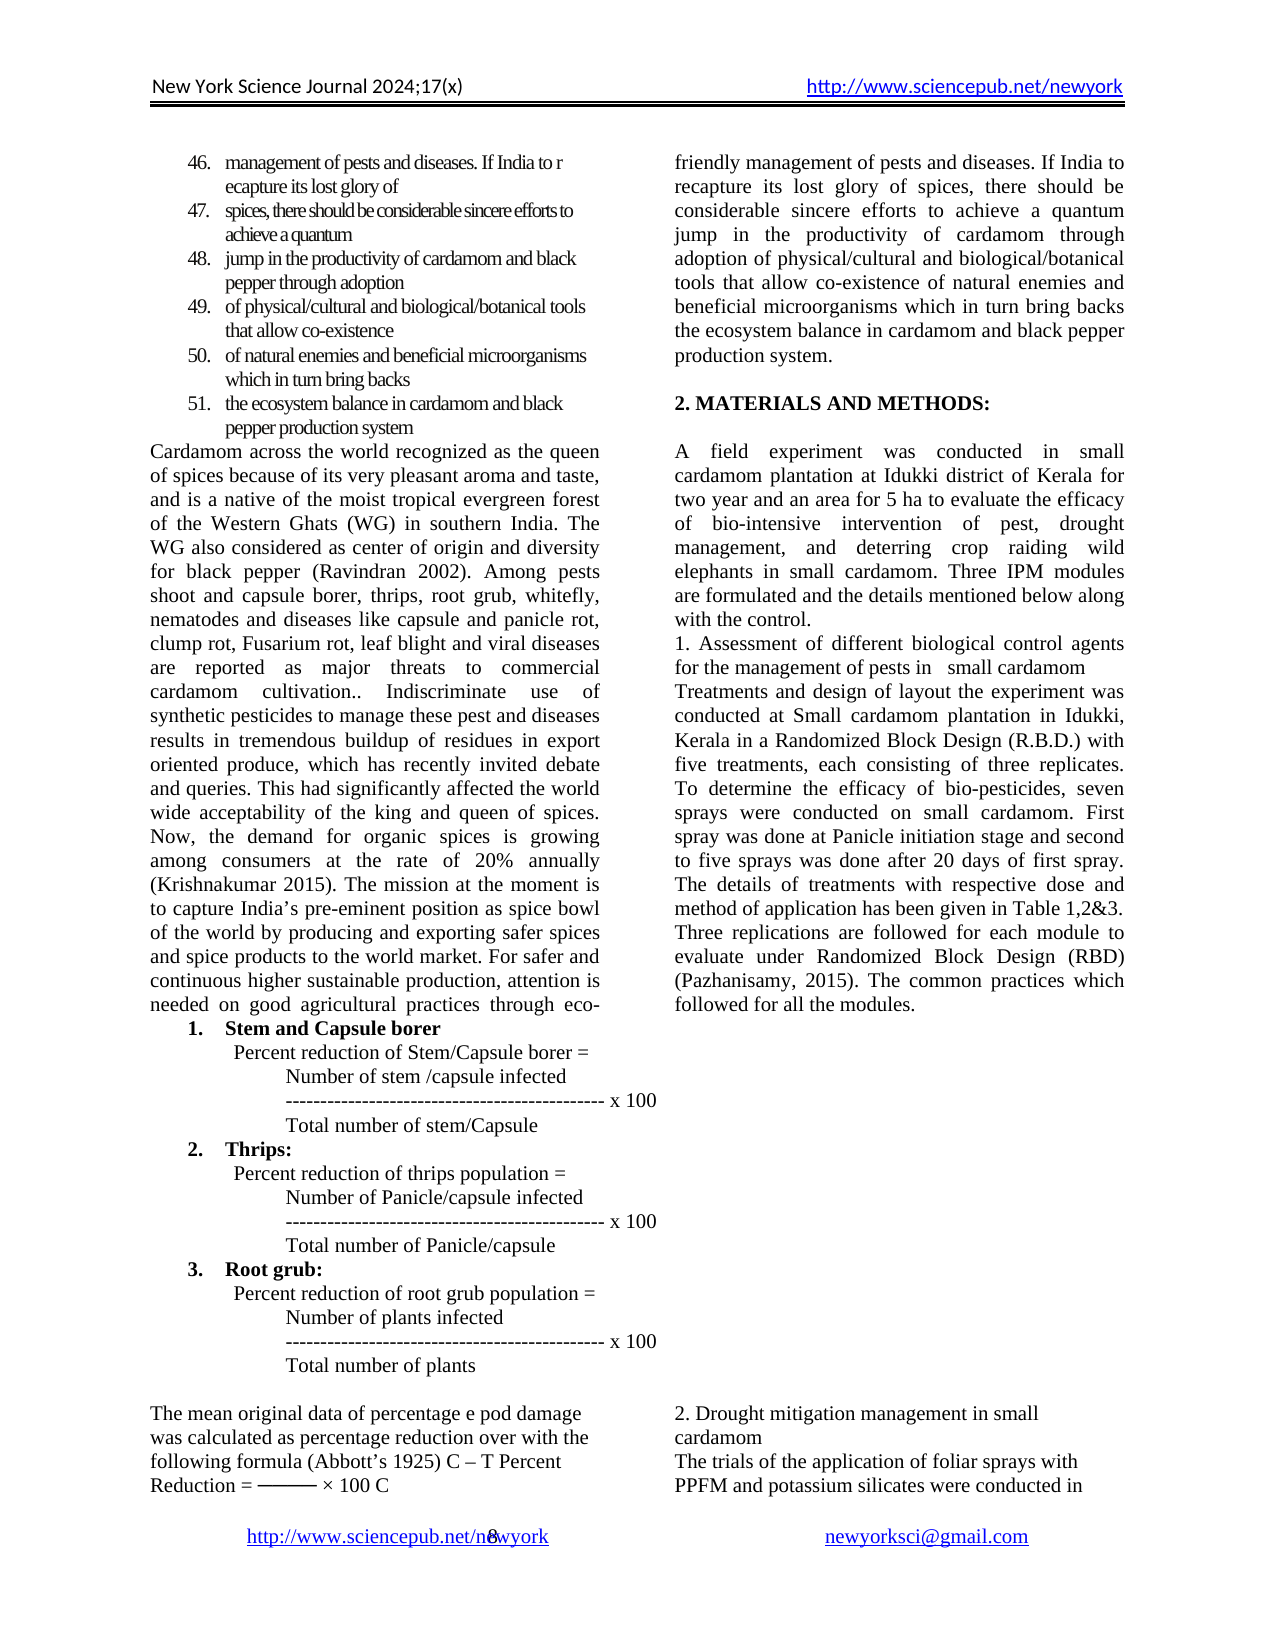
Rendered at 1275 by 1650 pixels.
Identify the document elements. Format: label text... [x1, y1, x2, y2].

text 2. Drought mitigation management in small cardamom [674, 1401, 1125, 1449]
text Percent reduction of Stem/Capsule borer = [150, 1040, 1125, 1064]
list Stem and Capsule borer [187, 1016, 1125, 1040]
subtitle Cardamom across the world recognized as the queen of spices because of its very pleasant aroma and taste, and is a native of the moist tropical evergreen forest of the Western Ghats (WG) in southern India. The WG also considered as center of origin and diversity for black pepper (Ravindran 2002). Among pests shoot and capsule borer, thrips, root grub, whitefly, nematodes and diseases like capsule and panicle rot, clump rot, Fusarium rot, leaf blight and viral diseases are reported as major threats to commercial cardamom cultivation.. Indiscriminate use of synthetic pesticides to manage these pest and diseases results in tremendous buildup of residues in export oriented produce, which has recently invited debate and queries. This had significantly affected the world wide acceptability of the king and queen of spices. Now, the demand for organic spices is growing among consumers at the rate of 20% annually (Krishnakumar 2015). The mission at the moment is to capture India’s pre-eminent position as spice bowl of the world by producing and exporting safer spices and spice products to the world market. For safer and continuous higher sustainable production, attention is needed on good agricultural practices through eco-friendly management of pests and diseases. If India to recapture its lost glory of spices, there should be considerable sincere efforts to achieve a quantum jump in the productivity of cardamom through adoption of physical/cultural and biological/botanical tools that allow co-existence of natural enemies and beneficial microorganisms which in turn bring backs the ecosystem balance in cardamom and black pepper production system. [150, 439, 601, 1016]
list of natural enemies and beneficial microorganisms which in turn bring backs [187, 342, 601, 391]
list of physical/cultural and biological/botanical tools that allow co-existence [187, 294, 601, 342]
text Number of stem /capsule infected [150, 1064, 1125, 1088]
text Three replications are followed for each module to evaluate under Randomized Block Design (RBD) (Pazhanisamy, 2015). The common practices which followed for all the modules. [674, 920, 1125, 1016]
list jump in the productivity of cardamom and black pepper through adoption [187, 246, 601, 294]
text Number of plants infected [150, 1305, 1125, 1329]
list management of pests and diseases. If India to r ecapture its lost glory of [187, 150, 601, 198]
list Root grub: [187, 1257, 1125, 1281]
text ---------------------------------------------- x 100 [150, 1088, 1125, 1112]
text 1. Assessment of different biological control agents for the management of pests in small cardamom [674, 631, 1125, 679]
text Treatments and design of layout the experiment was conducted at Small cardamom plantation in Idukki, Kerala in a Randomized Block Design (R.B.D.) with five treatments, each consisting of three replicates. To determine the efficacy of bio-pesticides, seven sprays were conducted on small cardamom. First spray was done at Panicle initiation stage and second to five sprays was done after 20 days of first spray. The details of treatments with respective dose and method of application has been given in Table 1,2&3. [674, 679, 1125, 920]
text Total number of plants [150, 1353, 1125, 1377]
text ---------------------------------------------- x 100 [150, 1209, 1125, 1233]
text Number of Panicle/capsule infected [150, 1185, 1125, 1209]
list the ecosystem balance in cardamom and black pepper production system [187, 391, 601, 439]
text Percent reduction of root grub population = [150, 1281, 1125, 1305]
list Thrips: [187, 1137, 1125, 1161]
list spices, there should be considerable sincere efforts to achieve a quantum [187, 198, 601, 246]
text ---------------------------------------------- x 100 [150, 1329, 1125, 1353]
text A field experiment was conducted in small cardamom plantation at Idukki district of Kerala for two year and an area for 5 ha to evaluate the efficacy of bio-intensive intervention of pest, drought management, and deterring crop raiding wild elephants in small cardamom. Three IPM modules are formulated and the details mentioned below along with the control. [674, 439, 1125, 631]
text Total number of Panicle/capsule [150, 1233, 1125, 1257]
text Total number of stem/Capsule [150, 1112, 1125, 1137]
text The mean original data of percentage e pod damage was calculated as percentage reduction over with the following formula (Abbott’s 1925) C – T Percent Reduction = ──── × 100 C [150, 1401, 601, 1497]
subtitle 2. MATERIALS AND METHODS: [674, 391, 1125, 415]
text Percent reduction of thrips population = [150, 1161, 1125, 1185]
